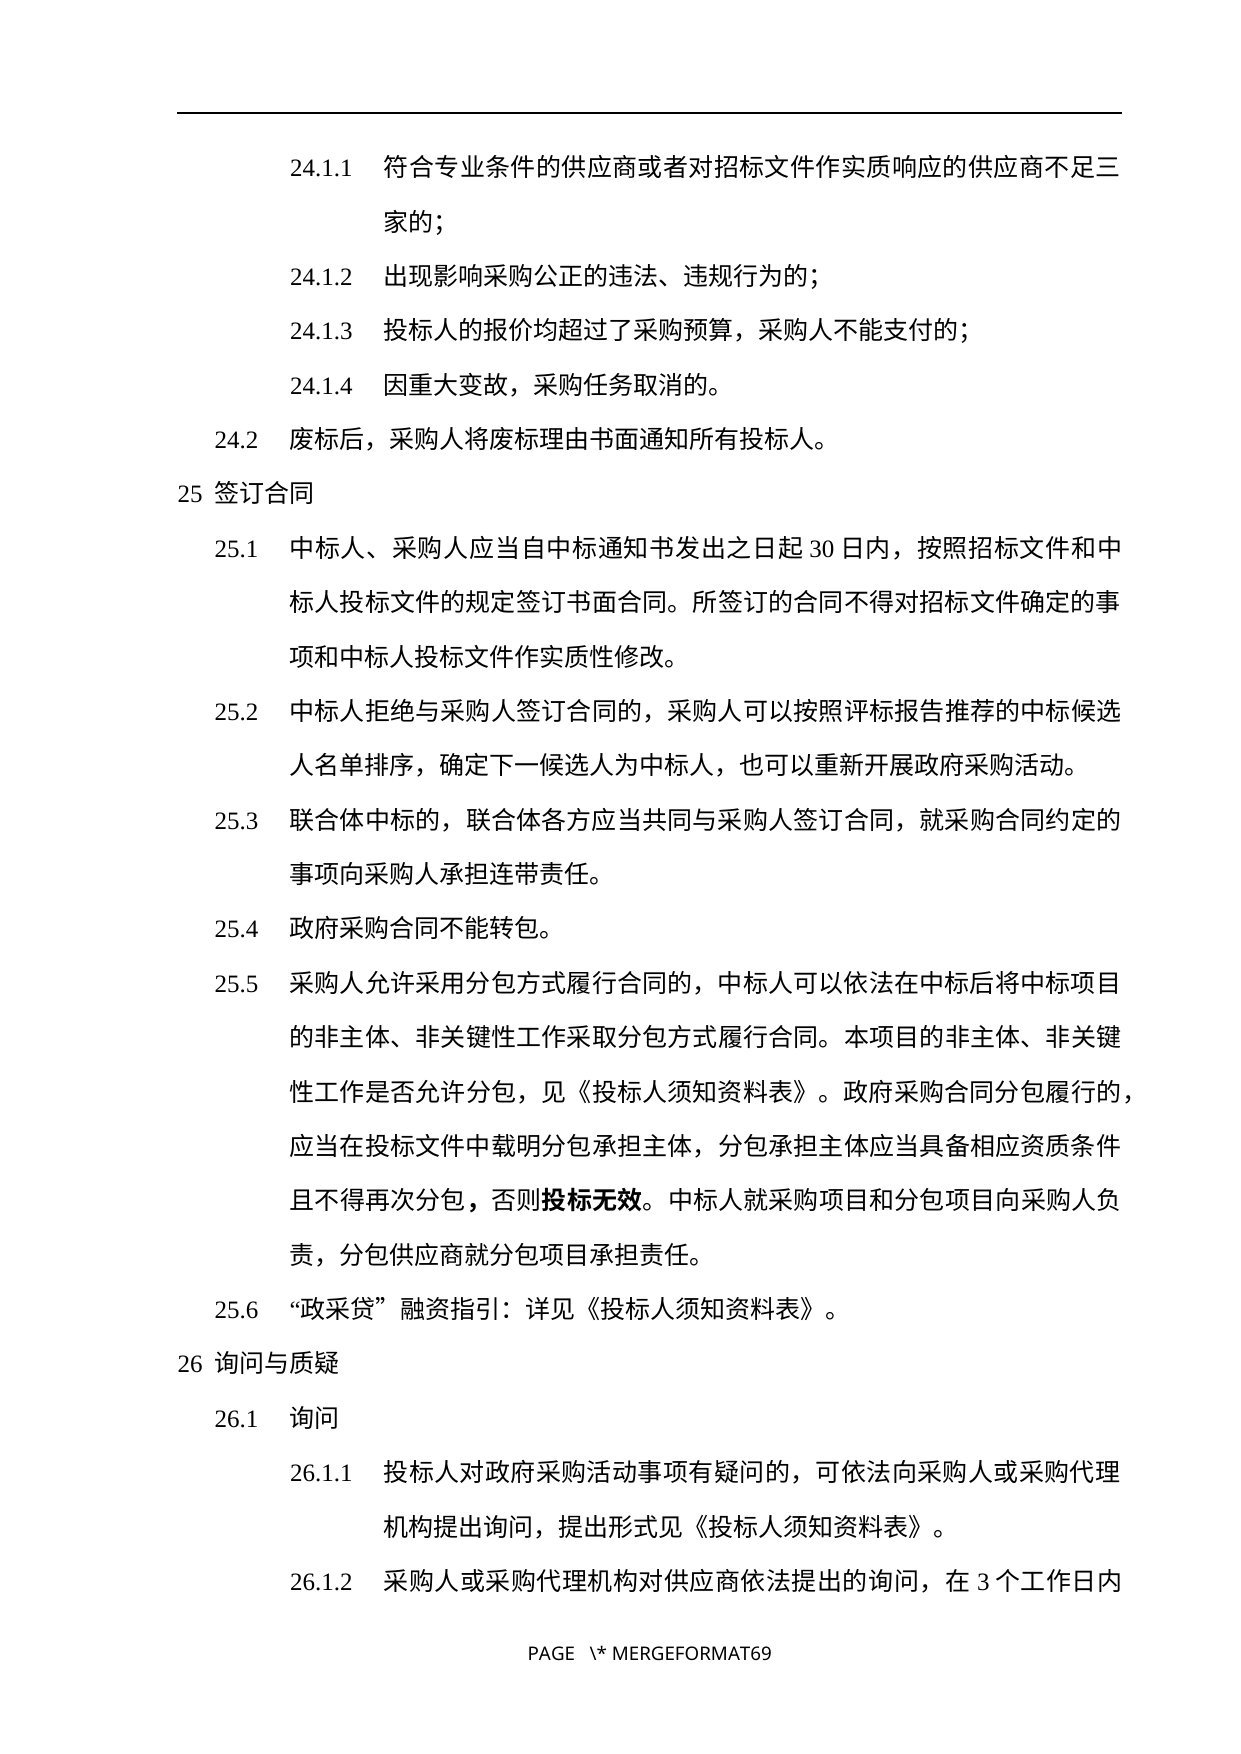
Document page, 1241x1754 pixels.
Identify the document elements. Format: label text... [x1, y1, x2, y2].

list 中标人、采购人应当自中标通知书发出之日起30日内，按照招标文件和中标人投标文件的规定签订书面合同。所签订的合同不得对招标文件确定的事项和中标人投标文件作实质性修改。 [214, 528, 1122, 673]
list 投标人的报价均超过了采购预算，采购人不能支付的； [290, 311, 1122, 347]
list “政采贷”融资指引：详见《投标人须知资料表》。 [214, 1289, 1122, 1326]
list 投标人对政府采购活动事项有疑问的，可依法向采购人或采购代理机构提出询问，提出形式见《投标人须知资料表》。 [290, 1453, 1122, 1543]
list 采购人允许采用分包方式履行合同的，中标人可以依法在中标后将中标项目的非主体、非关键性工作采取分包方式履行合同。本项目的非主体、非关键性工作是否允许分包，见《投标人须知资料表》。政府采购合同分包履行的，应当在投标文件中载明分包承担主体，分包承担主体应当具备相应资质条件且不得再次分包，否则投标无效。中标人就采购项目和分包项目向采购人负责，分包供应商就分包项目承担责任。 [214, 963, 1122, 1271]
list 中标人拒绝与采购人签订合同的，采购人可以按照评标报告推荐的中标候选人名单排序，确定下一候选人为中标人，也可以重新开展政府采购活动。 [214, 691, 1122, 782]
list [290, 1561, 1122, 1598]
list 符合专业条件的供应商或者对招标文件作实质响应的供应商不足三家的； [290, 148, 1122, 238]
list 询问 [214, 1398, 1122, 1434]
list 签订合同 [177, 474, 1122, 510]
list 联合体中标的，联合体各方应当共同与采购人签订合同，就采购合同约定的事项向采购人承担连带责任。 [214, 800, 1122, 891]
list 出现影响采购公正的违法、违规行为的； [290, 256, 1122, 293]
list 因重大变故，采购任务取消的。 [290, 365, 1122, 401]
list 废标后，采购人将废标理由书面通知所有投标人。 [214, 419, 1122, 456]
list 询问与质疑 [177, 1344, 1122, 1380]
list 政府采购合同不能转包。 [214, 909, 1122, 945]
